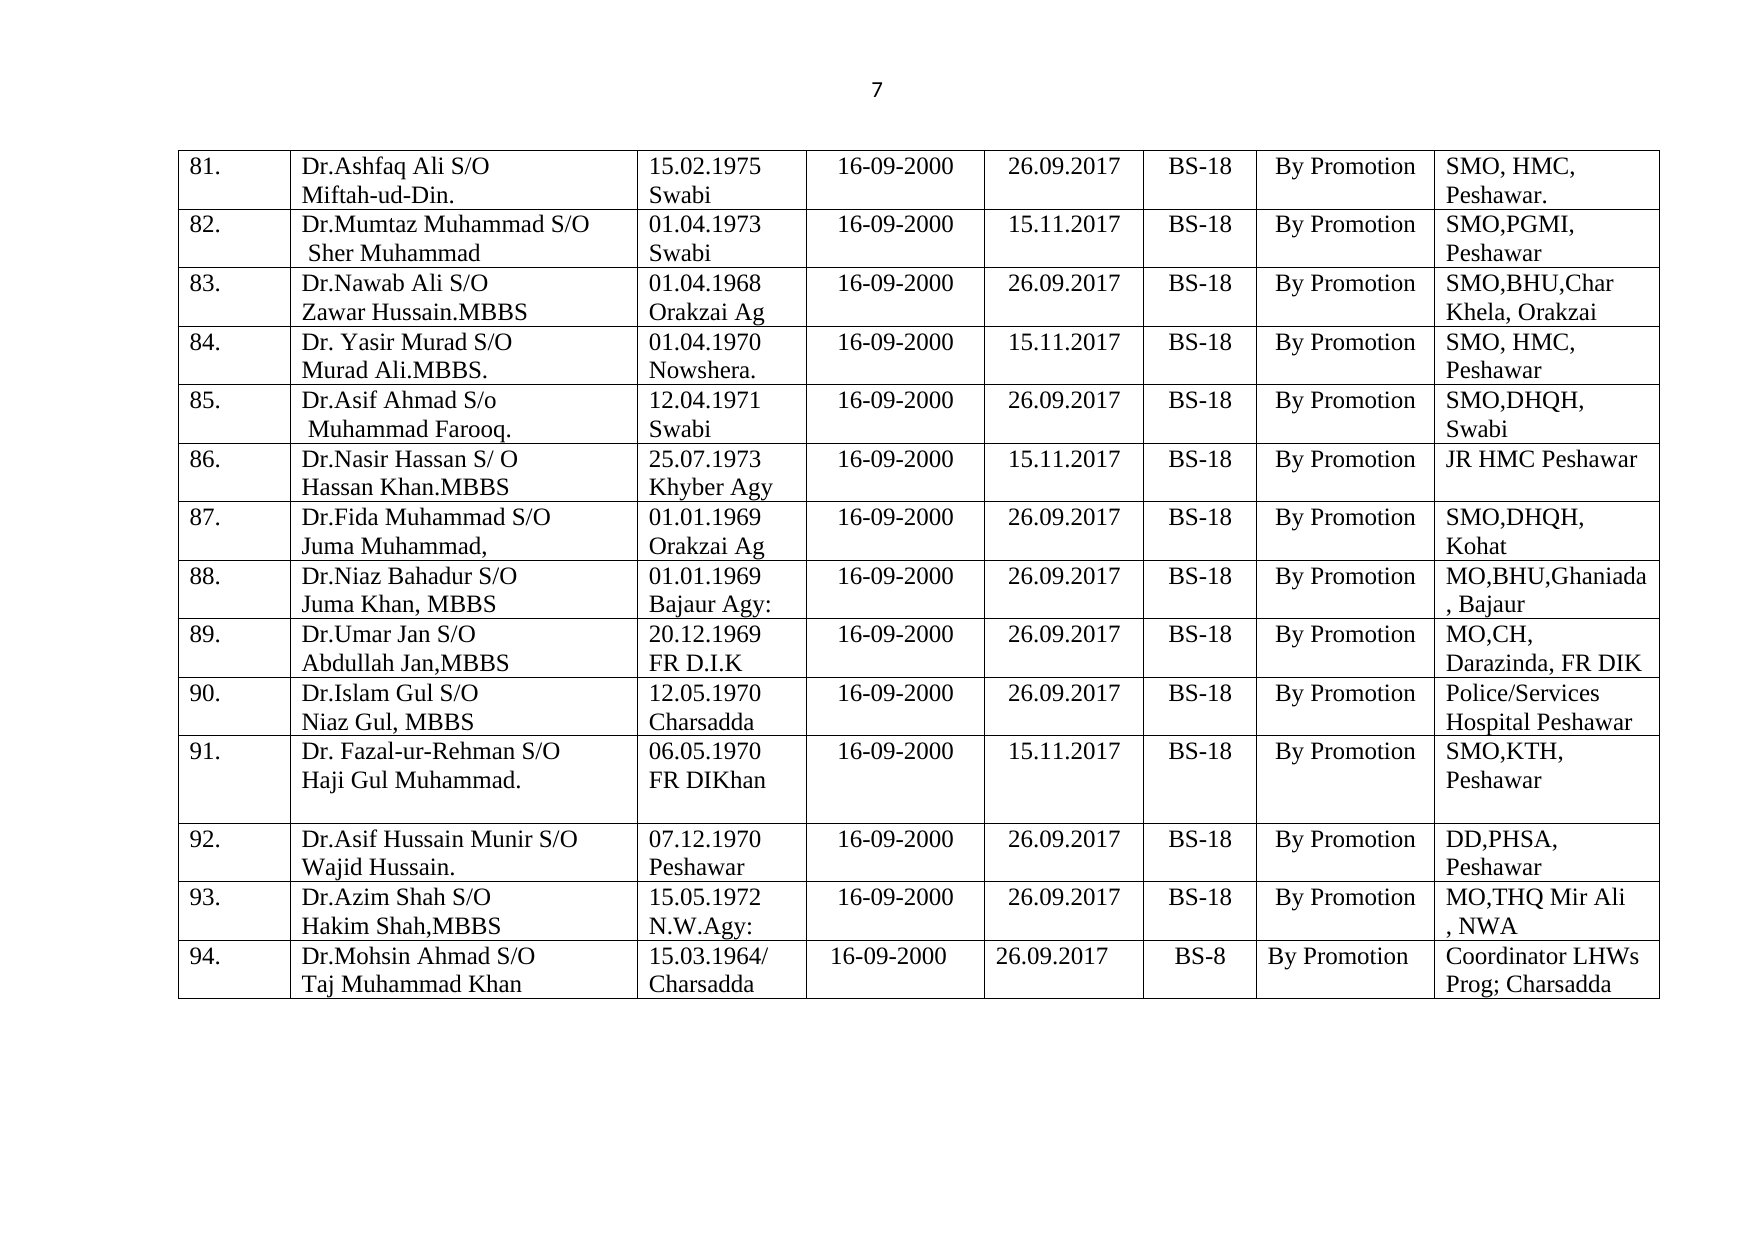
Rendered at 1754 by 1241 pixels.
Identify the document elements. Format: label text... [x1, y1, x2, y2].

table_cell 01.01.1969 Bajaur Agy: [638, 561, 806, 618]
table_cell BS-18 [1144, 882, 1256, 940]
table_cell SMO,DHQH, Swabi [1435, 385, 1659, 443]
table_cell 12.04.1971 Swabi [638, 385, 806, 443]
table_cell Dr. Yasir Murad S/O Murad Ali.MBBS. [291, 327, 637, 384]
table_cell 20.12.1969 FR D.I.K [638, 619, 806, 677]
table_cell [179, 824, 290, 881]
table_cell 16-09-2000 [807, 151, 984, 208]
table_cell 06.05.1970 FR DIKhan [638, 736, 806, 823]
table_cell Dr.Nasir Hassan S/ O Hassan Khan.MBBS [291, 444, 637, 501]
table_cell MO,THQ Mir Ali , NWA [1435, 882, 1659, 940]
table_cell SMO,KTH, Peshawar [1435, 736, 1659, 823]
table_cell By Promotion [1257, 619, 1434, 677]
table_cell BS-18 [1144, 444, 1256, 501]
table_cell [179, 882, 290, 940]
table_cell 26.09.2017 [985, 941, 1143, 998]
table_cell SMO,PGMI, Peshawar [1435, 210, 1659, 267]
table_cell Coordinator LHWs Prog; Charsadda [1435, 941, 1659, 998]
table_cell 16-09-2000 [807, 736, 984, 823]
table_cell By Promotion [1257, 824, 1434, 881]
table_cell 26.09.2017 [985, 882, 1143, 940]
table_cell Dr.Niaz Bahadur S/O Juma Khan, MBBS [291, 561, 637, 618]
table_cell Dr.Asif Hussain Munir S/O Wajid Hussain. [291, 824, 637, 881]
table_cell BS-18 [1144, 210, 1256, 267]
table_cell By Promotion [1257, 502, 1434, 560]
table_cell 15.02.1975 Swabi [638, 151, 806, 208]
table_cell 26.09.2017 [985, 151, 1143, 208]
table_cell 26.09.2017 [985, 619, 1143, 677]
table_cell By Promotion [1257, 678, 1434, 735]
table_cell Dr.Asif Ahmad S/o Muhammad Farooq. [291, 385, 637, 443]
table_cell [179, 678, 290, 735]
table_cell 16-09-2000 [807, 941, 984, 998]
table_cell BS-18 [1144, 327, 1256, 384]
table_cell MO,BHU,Ghaniada, Bajaur [1435, 561, 1659, 618]
table_cell Dr.Mohsin Ahmad S/O Taj Muhammad Khan [291, 941, 637, 998]
table_cell 01.04.1968 Orakzai Ag [638, 268, 806, 326]
table_cell 26.09.2017 [985, 385, 1143, 443]
table_cell [179, 619, 290, 677]
table_cell [179, 327, 290, 384]
table_cell 01.04.1973 Swabi [638, 210, 806, 267]
table_cell [179, 444, 290, 501]
table_cell 15.11.2017 [985, 444, 1143, 501]
table_cell Dr.Ashfaq Ali S/O Miftah-ud-Din. [291, 151, 637, 208]
table_cell SMO,BHU,Char Khela, Orakzai [1435, 268, 1659, 326]
table_cell Dr.Umar Jan S/O Abdullah Jan,MBBS [291, 619, 637, 677]
table_cell 16-09-2000 [807, 678, 984, 735]
table_cell BS-18 [1144, 151, 1256, 208]
table_cell [179, 151, 290, 208]
table_cell 16-09-2000 [807, 561, 984, 618]
table_cell BS-18 [1144, 678, 1256, 735]
table_cell Dr.Islam Gul S/O Niaz Gul, MBBS [291, 678, 637, 735]
table_cell BS-18 [1144, 502, 1256, 560]
table_cell 16-09-2000 [807, 502, 984, 560]
table_cell BS-18 [1144, 619, 1256, 677]
table_cell Dr.Fida Muhammad S/O Juma Muhammad, [291, 502, 637, 560]
table_cell 15.11.2017 [985, 736, 1143, 823]
table_cell Dr. Fazal-ur-Rehman S/O Haji Gul Muhammad. [291, 736, 637, 823]
table_cell 15.03.1964/ Charsadda [638, 941, 806, 998]
table_cell BS-8 [1144, 941, 1256, 998]
table_cell 16-09-2000 [807, 385, 984, 443]
table_cell 26.09.2017 [985, 561, 1143, 618]
table_cell 26.09.2017 [985, 824, 1143, 881]
table_cell 16-09-2000 [807, 619, 984, 677]
table_cell By Promotion [1257, 736, 1434, 823]
table_cell 16-09-2000 [807, 444, 984, 501]
table_cell [179, 210, 290, 267]
table_cell By Promotion [1257, 151, 1434, 208]
table_cell By Promotion [1257, 882, 1434, 940]
table_cell 01.01.1969 Orakzai Ag [638, 502, 806, 560]
table_cell By Promotion [1257, 327, 1434, 384]
table_cell 12.05.1970 Charsadda [638, 678, 806, 735]
table_cell Police/Services Hospital Peshawar [1435, 678, 1659, 735]
table_cell 15.11.2017 [985, 327, 1143, 384]
table_cell [179, 502, 290, 560]
table_cell 01.04.1970 Nowshera. [638, 327, 806, 384]
table_cell [179, 736, 290, 823]
table_cell 16-09-2000 [807, 210, 984, 267]
table_cell [179, 268, 290, 326]
table_cell 25.07.1973 Khyber Agy [638, 444, 806, 501]
table_cell By Promotion [1257, 268, 1434, 326]
table_cell 26.09.2017 [985, 502, 1143, 560]
table_cell SMO, HMC, Peshawar. [1435, 151, 1659, 208]
table_cell MO,CH, Darazinda, FR DIK [1435, 619, 1659, 677]
table_cell 16-09-2000 [807, 268, 984, 326]
table_cell JR HMC Peshawar [1435, 444, 1659, 501]
table_cell By Promotion [1257, 210, 1434, 267]
table_cell BS-18 [1144, 268, 1256, 326]
table_cell 16-09-2000 [807, 327, 984, 384]
table_cell BS-18 [1144, 824, 1256, 881]
table_cell By Promotion [1257, 941, 1434, 998]
table_cell SMO, HMC, Peshawar [1435, 327, 1659, 384]
table_cell BS-18 [1144, 385, 1256, 443]
table_cell SMO,DHQH, Kohat [1435, 502, 1659, 560]
table_cell 15.05.1972 N.W.Agy: [638, 882, 806, 940]
table_cell [179, 385, 290, 443]
table_cell 15.11.2017 [985, 210, 1143, 267]
table_cell Dr.Nawab Ali S/O Zawar Hussain.MBBS [291, 268, 637, 326]
table_cell By Promotion [1257, 561, 1434, 618]
table_cell 26.09.2017 [985, 268, 1143, 326]
table_cell 26.09.2017 [985, 678, 1143, 735]
table_cell BS-18 [1144, 736, 1256, 823]
table_cell By Promotion [1257, 385, 1434, 443]
table_cell 07.12.1970 Peshawar [638, 824, 806, 881]
table_cell By Promotion [1257, 444, 1434, 501]
table_cell 16-09-2000 [807, 824, 984, 881]
table_cell 16-09-2000 [807, 882, 984, 940]
table_cell Dr.Mumtaz Muhammad S/O Sher Muhammad [291, 210, 637, 267]
table_cell DD,PHSA, Peshawar [1435, 824, 1659, 881]
table_cell BS-18 [1144, 561, 1256, 618]
table_cell Dr.Azim Shah S/O Hakim Shah,MBBS [291, 882, 637, 940]
table_cell [179, 561, 290, 618]
table_cell [179, 941, 290, 998]
